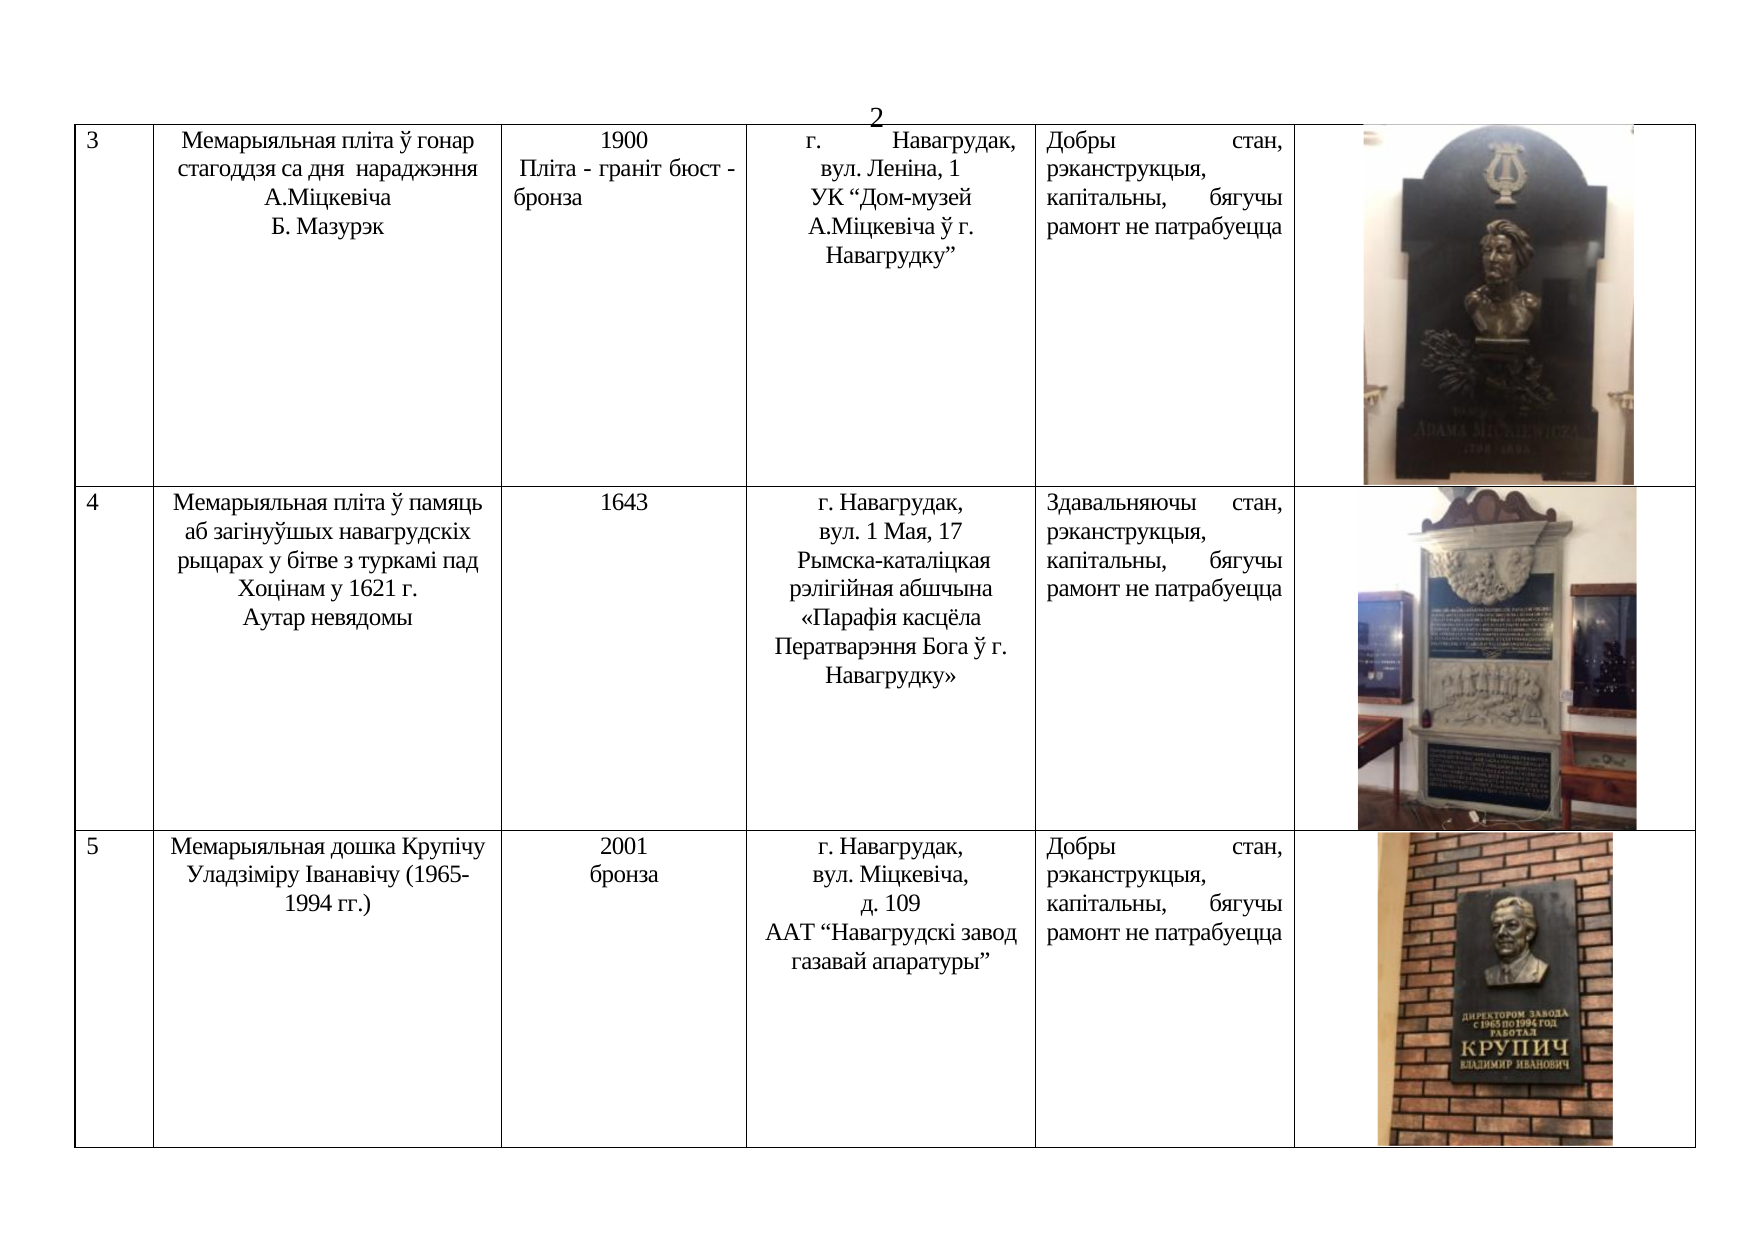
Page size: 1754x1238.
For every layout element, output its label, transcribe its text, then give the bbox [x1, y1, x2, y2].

picture [1358, 487, 1637, 830]
table_cell 2001 бронза [502, 831, 746, 1147]
table_cell Добры стан, рэканструкцыя, капітальны, бягучы рамонт не патрабуецца [1036, 125, 1294, 486]
table_cell Здавальняючы стан, рэканструкцыя, капітальны, бягучы рамонт не патрабуецца [1036, 487, 1294, 830]
table_cell 1643 [502, 487, 746, 830]
table_cell Мемарыяльная пліта ў гонар стагоддзя са дня нараджэння А.Міцкевіча Б. Мазурэк [154, 125, 501, 486]
table_cell г. Навагрудак, вул. Леніна, 1 УК “Дом-музей А.Міцкевіча ў г. Навагрудку” [747, 125, 1035, 486]
table_cell [1637, 487, 1695, 830]
table_cell [1295, 125, 1695, 486]
table_cell 5 [76, 831, 153, 1147]
table_cell [1295, 487, 1357, 830]
table_cell 3 [76, 125, 153, 486]
picture [1364, 125, 1634, 485]
table_cell [1295, 831, 1695, 1147]
table_cell г. Навагрудак, вул. Міцкевіча, д. 109 ААТ “Навагрудскі завод газавай апаратуры” [747, 831, 1035, 1147]
table_cell Мемарыяльная дошка Крупічу Уладзіміру Іванавічу (1965-1994 гг.) [154, 831, 501, 1147]
table_cell г. Навагрудак, вул. 1 Мая, 17 Рымска-каталіцкая рэлігійная абшчына «Парафія касцёла Ператварэння Бога ў г. Навагрудку» [747, 487, 1035, 830]
table_cell Мемарыяльная пліта ў памяць аб загінуўшых навагрудскіх рыцарах у бітве з туркамі пад Хоцінам у 1621 г. Аутар невядомы [154, 487, 501, 830]
table_cell 1900 Пліта - граніт бюст - бронза [502, 125, 746, 486]
picture [1378, 833, 1613, 1145]
table_cell Добры стан, рэканструкцыя, капітальны, бягучы рамонт не патрабуецца [1036, 831, 1294, 1147]
table_cell 4 [76, 487, 153, 830]
